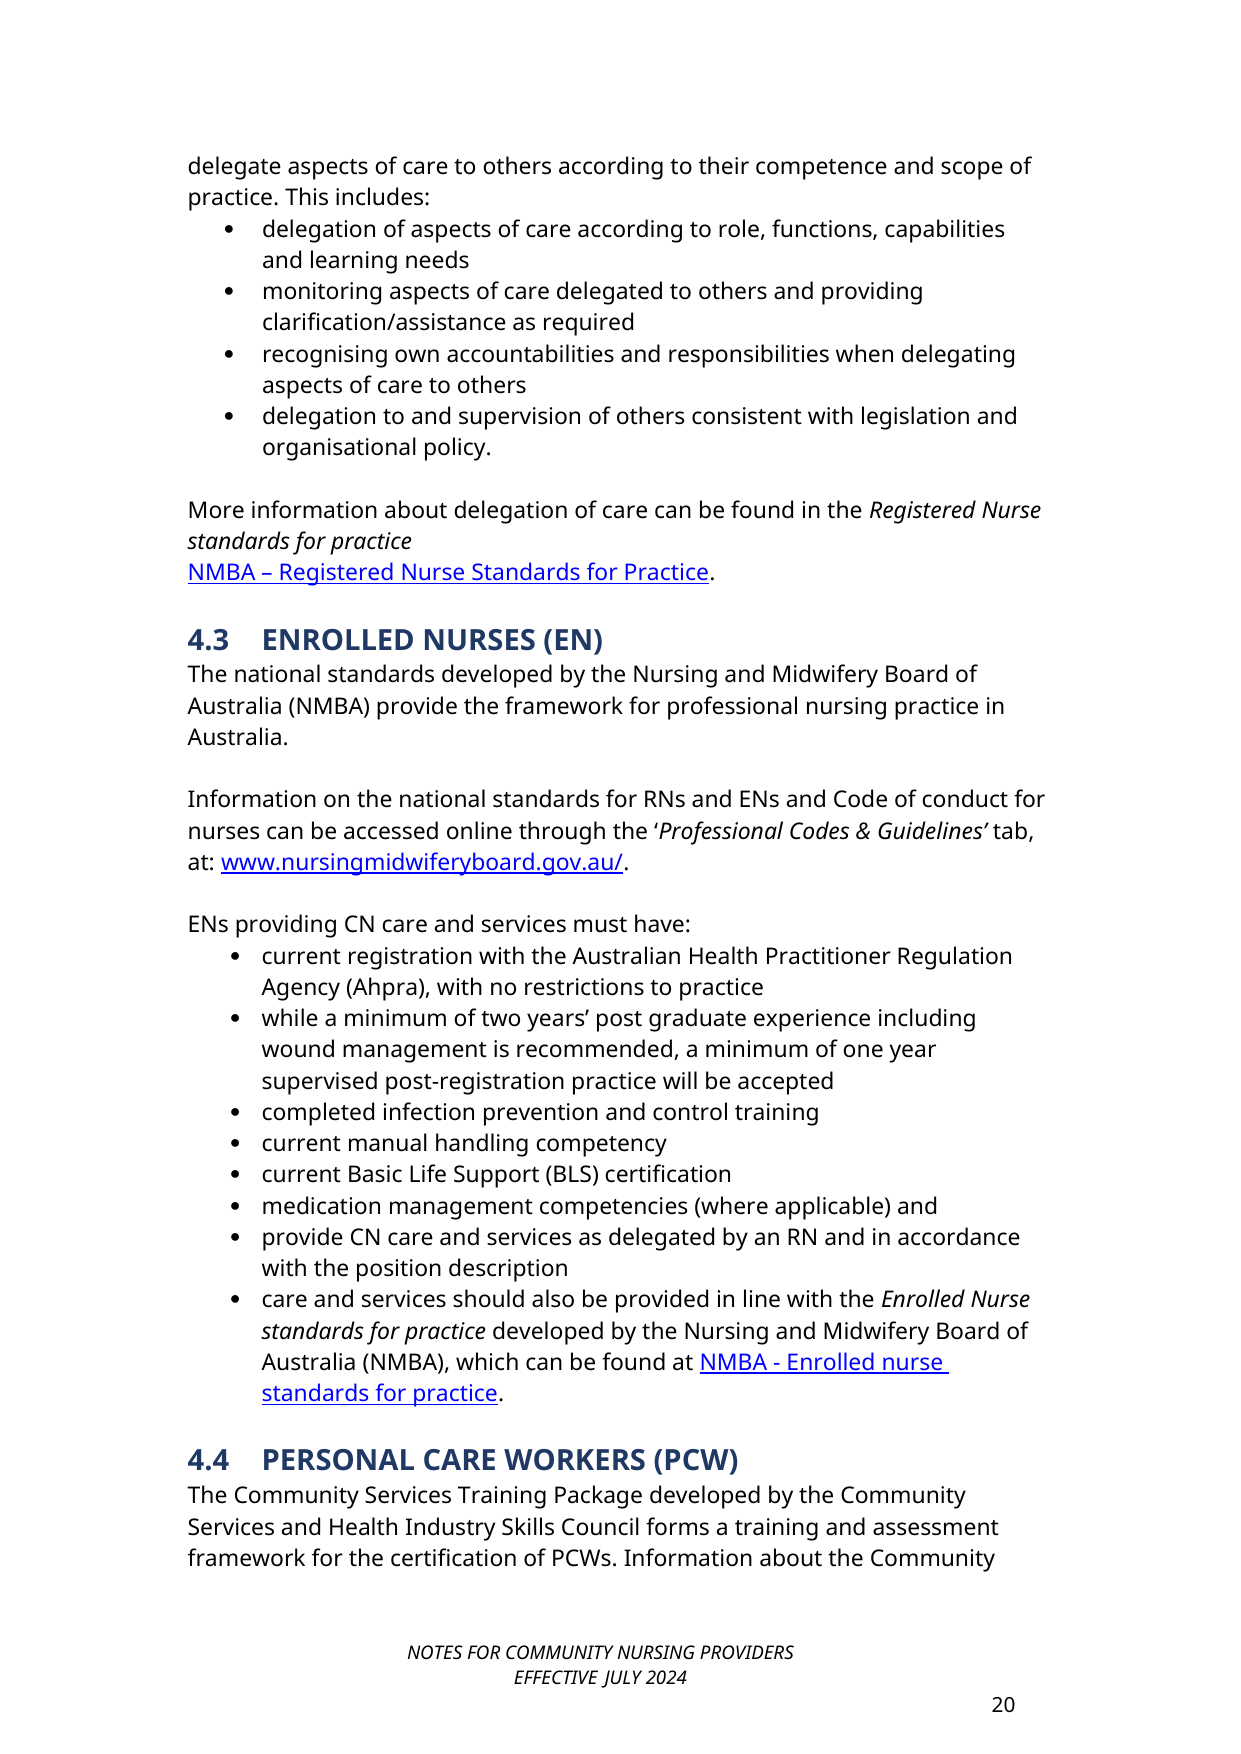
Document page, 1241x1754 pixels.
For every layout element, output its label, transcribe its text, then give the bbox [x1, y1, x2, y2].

list current registration with the Australian Health Practitioner Regulation Agency (Ahpra), with no restrictions to practice [231, 940, 1053, 1002]
subtitle PERSONAL CARE WORKERS (PCW) [187, 1440, 1053, 1479]
list completed infection prevention and control training [231, 1096, 1053, 1127]
list while a minimum of two years’ post graduate experience including wound management is recommended, a minimum of one year supervised post-registration practice will be accepted [231, 1002, 1053, 1096]
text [187, 150, 1053, 212]
list delegation of aspects of care according to role, functions, capabilities and learning needs [225, 212, 1053, 275]
text Information on the national standards for RNs and ENs and Code of conduct for nurses can be accessed online through the ‘Professional Codes & Guidelines’ tab, at: www.nursingmidwiferyboard.gov.au/. [187, 783, 1053, 877]
text ENs providing CN care and services must have: [187, 908, 1053, 940]
subtitle ENROLLED NURSES (EN) [187, 619, 1053, 658]
list current Basic Life Support (BLS) certification [231, 1158, 1053, 1190]
list delegation to and supervision of others consistent with legislation and organisational policy. [225, 400, 1053, 462]
list monitoring aspects of care delegated to others and providing clarification/assistance as required [225, 275, 1053, 337]
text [187, 1479, 1053, 1573]
list recognising own accountabilities and responsibilities when delegating aspects of care to others [225, 337, 1053, 400]
list care and services should also be provided in line with the Enrolled Nurse standards for practice developed by the Nursing and Midwifery Board of Australia (NMBA), which can be found at NMBA - Enrolled nurse standards for practice. [231, 1283, 1053, 1408]
text NMBA – Registered Nurse Standards for Practice. [187, 556, 1053, 587]
list current manual handling competency [231, 1127, 1053, 1158]
text More information about delegation of care can be found in the Registered Nurse standards for practice [187, 494, 1053, 556]
text The national standards developed by the Nursing and Midwifery Board of Australia (NMBA) provide the framework for professional nursing practice in Australia. [187, 658, 1053, 752]
list provide CN care and services as delegated by an RN and in accordance with the position description [231, 1221, 1053, 1283]
list medication management competencies (where applicable) and [231, 1190, 1053, 1221]
